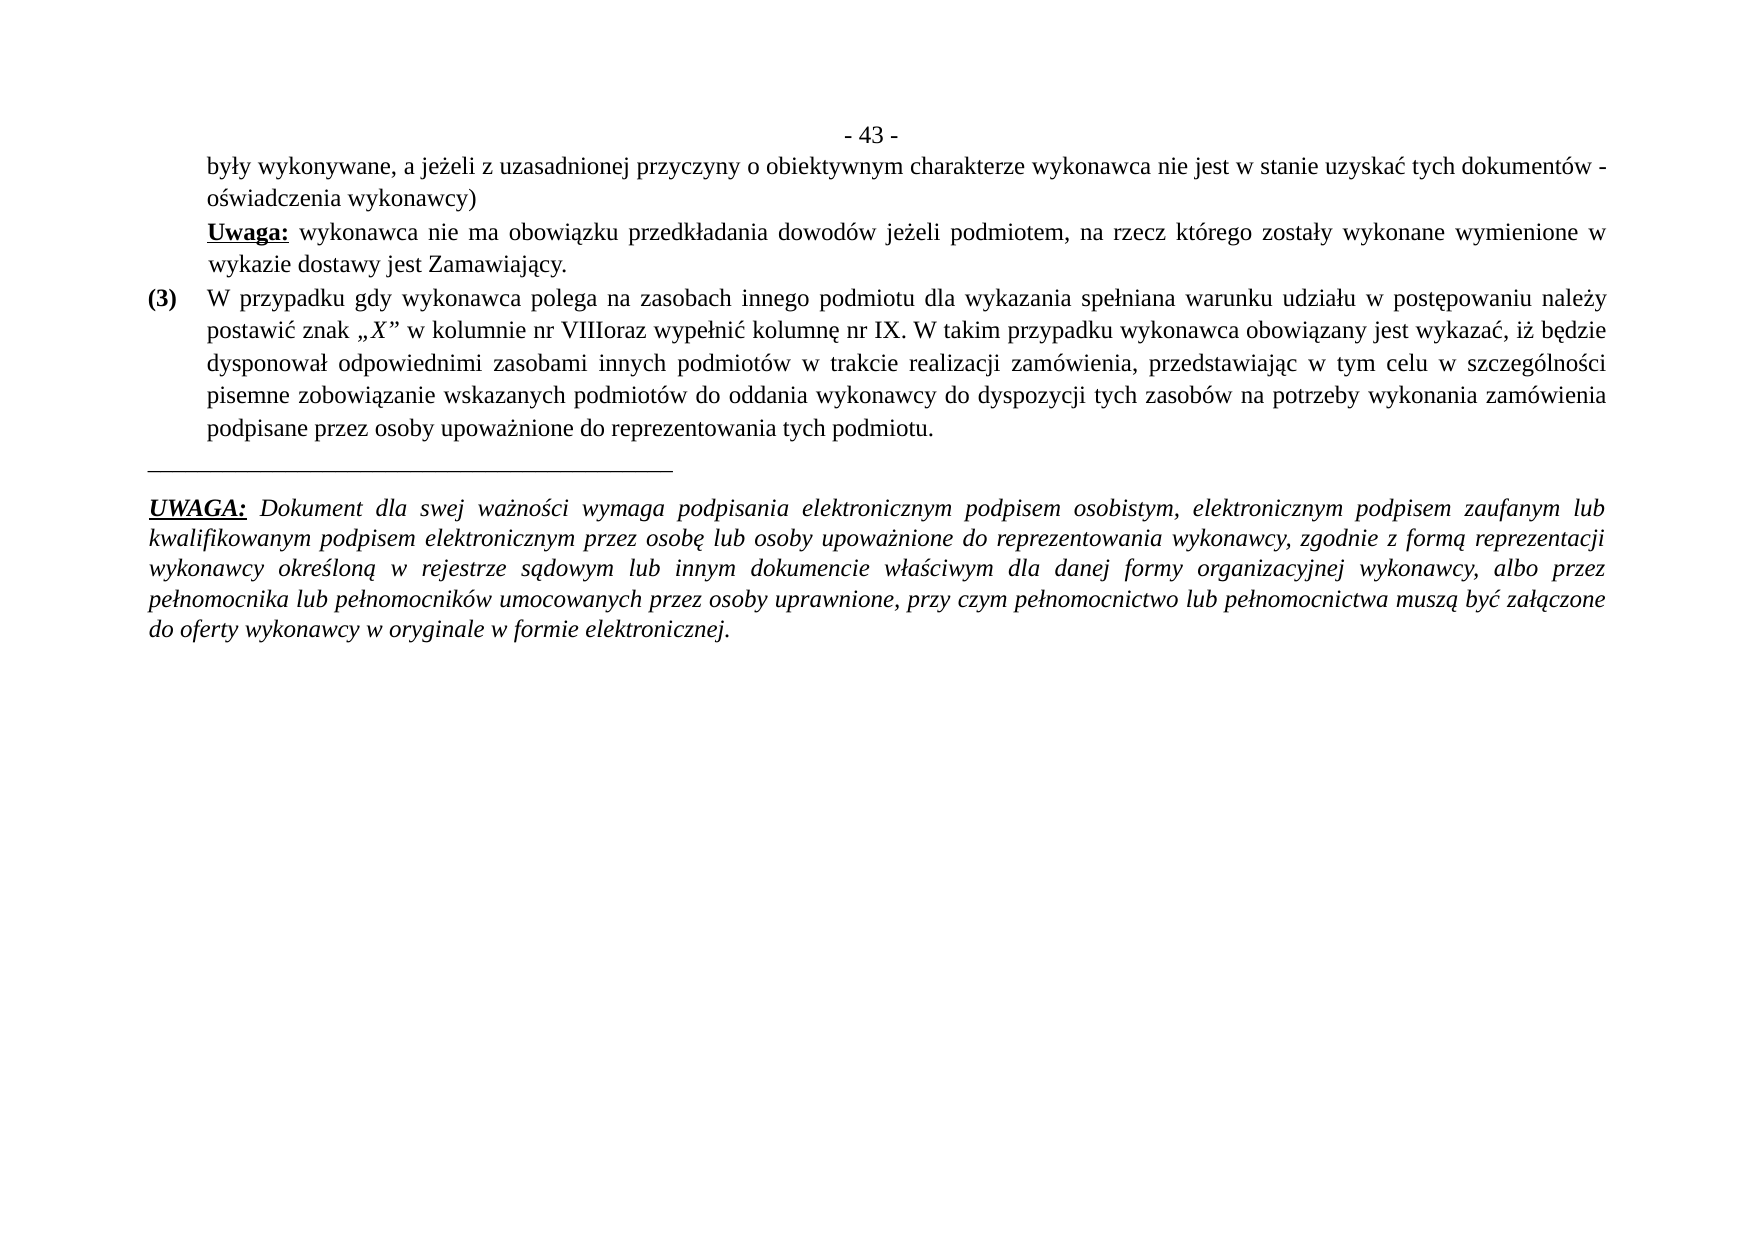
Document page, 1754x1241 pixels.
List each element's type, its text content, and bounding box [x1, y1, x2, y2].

text __________________________________________ [148, 446, 1608, 475]
text Uwaga: wykonawca nie ma obowiązku przedkładania dowodów jeżeli podmiotem, na rzecz którego zostały wykonane wymienione w wykazie dostawy jest Zamawiający. [207, 217, 1608, 278]
list W przypadku gdy wykonawca polega na zasobach innego podmiotu dla wykazania spełniana warunku udziału w postępowaniu należy postawić znak „X” w kolumnie nr VIIIoraz wypełnić kolumnę nr IX. W takim przypadku wykonawca obowiązany jest wykazać, iż będzie dysponował odpowiednimi zasobami innych podmiotów w trakcie realizacji zamówienia, przedstawiając w tym celu w szczególności pisemne zobowiązanie wskazanych podmiotów do oddania wykonawcy do dyspozycji tych zasobów na potrzeby wykonania zamówienia podpisane przez osoby upoważnione do reprezentowania tych podmiotu. [148, 283, 1608, 441]
text UWAGA: Dokument dla swej ważności wymaga podpisania elektronicznym podpisem osobistym, elektronicznym podpisem zaufanym lub kwalifikowanym podpisem elektronicznym przez osobę lub osoby upoważnione do reprezentowania wykonawcy, zgodnie z formą reprezentacji wykonawcy określoną w rejestrze sądowym lub innym dokumencie właściwym dla danej formy organizacyjnej wykonawcy, albo przez pełnomocnika lub pełnomocników umocowanych przez osoby uprawnione, przy czym pełnomocnictwo lub pełnomocnictwa muszą być załączone do oferty wykonawcy w oryginale w formie elektronicznej. [149, 493, 1609, 642]
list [148, 151, 1608, 212]
